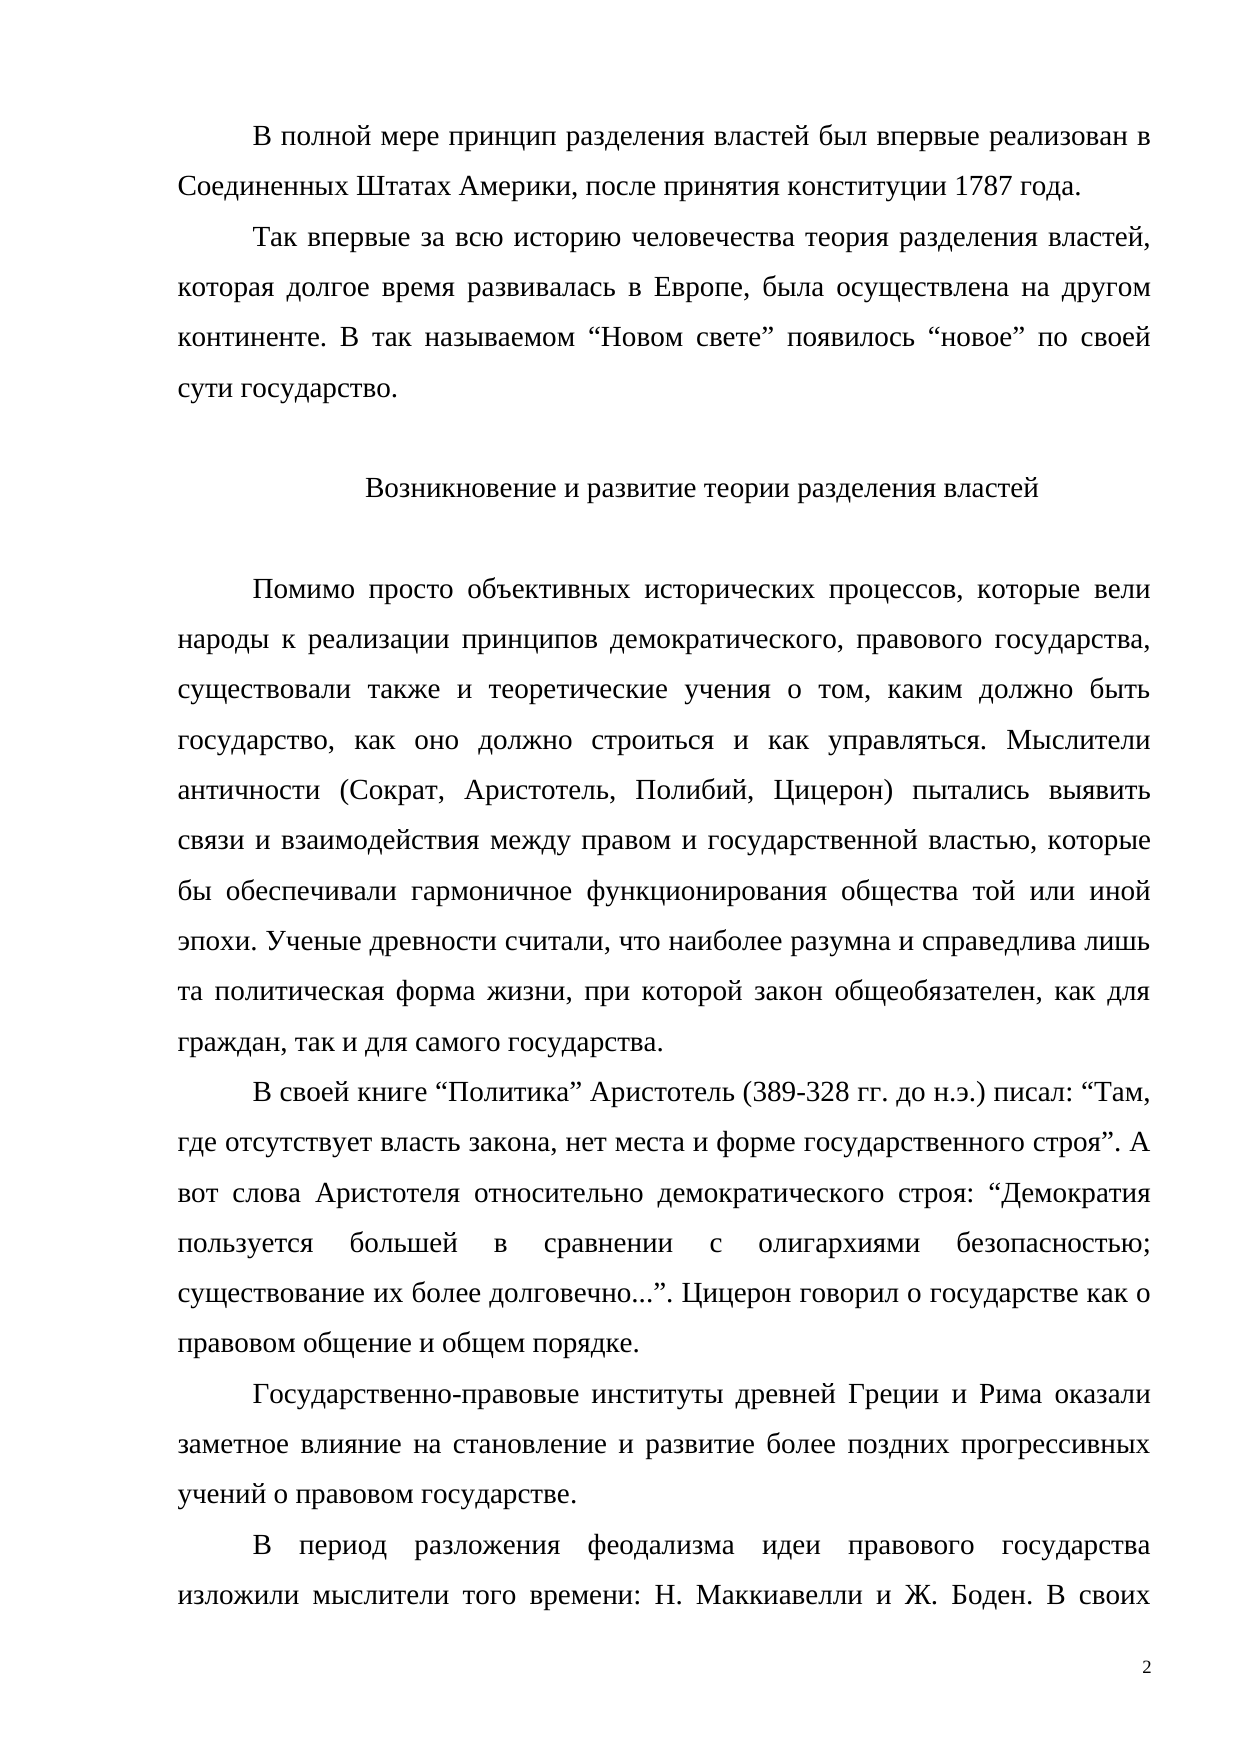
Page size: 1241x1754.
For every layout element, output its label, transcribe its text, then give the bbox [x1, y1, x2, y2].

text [177, 1527, 1152, 1611]
text В своей книге “Политика” Аристотель (389-328 гг. до н.э.) писал: “Там, где отсутствует власть закона, нет места и форме государственного строя”. А вот слова Аристотеля относительно демократического строя: “Демократия пользуется большей в сравнении с олигархиями безопасностью; существование их более долговечно...”. Цицерон говорил о государстве как о правовом общение и общем порядке. [177, 1074, 1152, 1359]
text Государственно-правовые институты древней Греции и Рима оказали заметное влияние на становление и развитие более поздних прогрессивных учений о правовом государстве. [177, 1376, 1152, 1510]
text Возникновение и развитие теории разделения властей [177, 470, 1152, 504]
text В полной мере принцип разделения властей был впервые реализован в Соединенных Штатах Америки, после принятия конституции 1787 года. [177, 118, 1152, 202]
text Так впервые за всю историю человечества теория разделения властей, которая долгое время развивалась в Европе, была осуществлена на другом континенте. В так называемом “Новом свете” появилось “новое” по своей сути государство. [177, 219, 1152, 403]
text Помимо просто объективных исторических процессов, которые вели народы к реализации принципов демократического, правового государства, существовали также и теоретические учения о том, каким должно быть государство, как оно должно строиться и как управляться. Мыслители античности (Сократ, Аристотель, Полибий, Цицерон) пытались выявить связи и взаимодействия между правом и государственной властью, которые бы обеспечивали гармоничное функционирования общества той или иной эпохи. Ученые древности считали, что наиболее разумна и справедлива лишь та политическая форма жизни, при которой закон общеобязателен, как для граждан, так и для самого государства. [177, 571, 1152, 1057]
